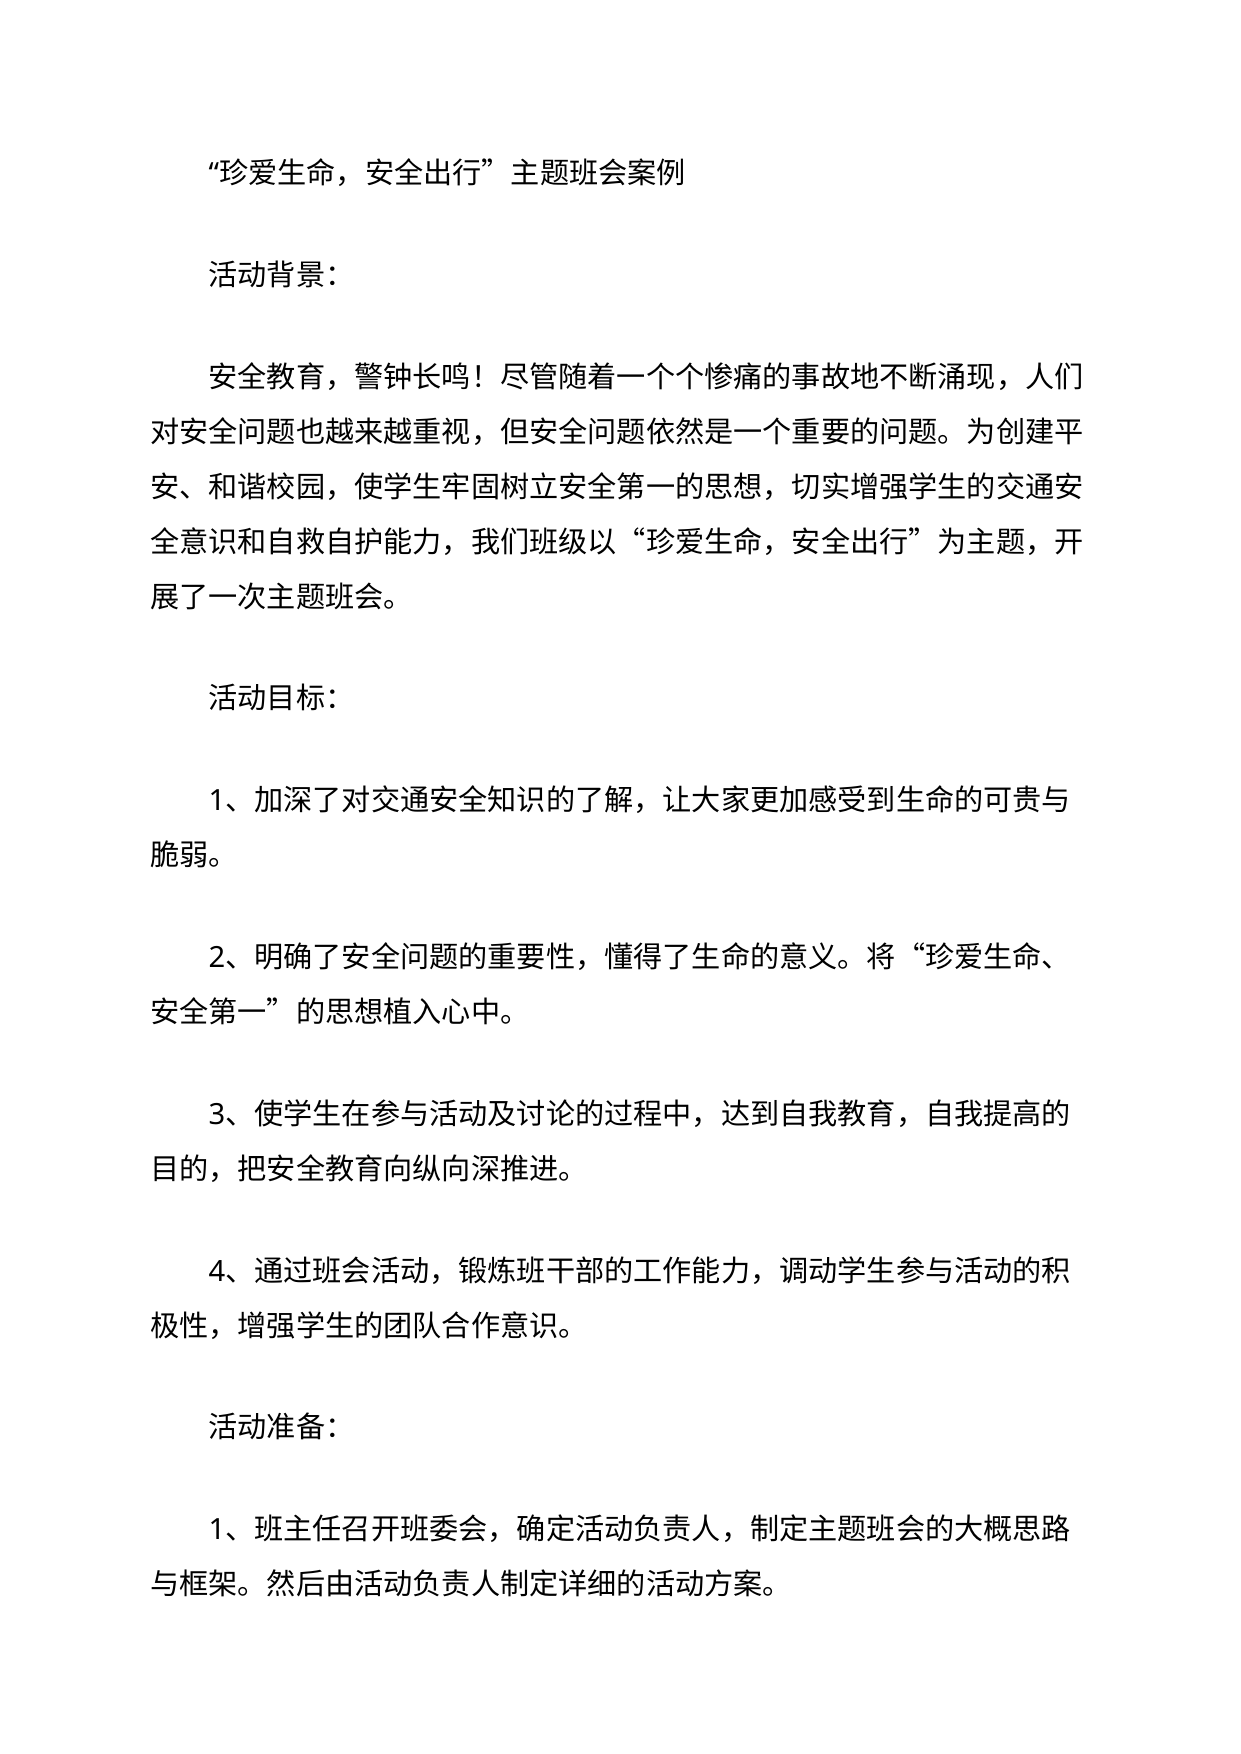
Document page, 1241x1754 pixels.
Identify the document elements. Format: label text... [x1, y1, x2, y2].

text 2、明确了安全问题的重要性，懂得了生命的意义。将“珍爱生命、安全第一”的思想植入心中。 [150, 934, 1090, 1031]
text 4、通过班会活动，锻炼班干部的工作能力，调动学生参与活动的积极性，增强学生的团队合作意识。 [150, 1247, 1090, 1344]
text 3、使学生在参与活动及讨论的过程中，达到自我教育，自我提高的目的，把安全教育向纵向深推进。 [150, 1090, 1090, 1188]
text 活动目标： [150, 675, 1090, 717]
text 活动背景： [150, 252, 1090, 294]
text 1、班主任召开班委会，确定活动负责人，制定主题班会的大概思路与框架。然后由活动负责人制定详细的活动方案。 [150, 1506, 1090, 1603]
text 安全教育，警钟长鸣！尽管随着一个个惨痛的事故地不断涌现，人们对安全问题也越来越重视，但安全问题依然是一个重要的问题。为创建平安、和谐校园，使学生牢固树立安全第一的思想，切实增强学生的交通安全意识和自救自护能力，我们班级以“珍爱生命，安全出行”为主题，开展了一次主题班会。 [150, 354, 1090, 616]
text 1、加深了对交通安全知识的了解，让大家更加感受到生命的可贵与脆弱。 [150, 777, 1090, 874]
text “珍爱生命，安全出行”主题班会案例 [150, 150, 1090, 192]
text 活动准备： [150, 1404, 1090, 1446]
